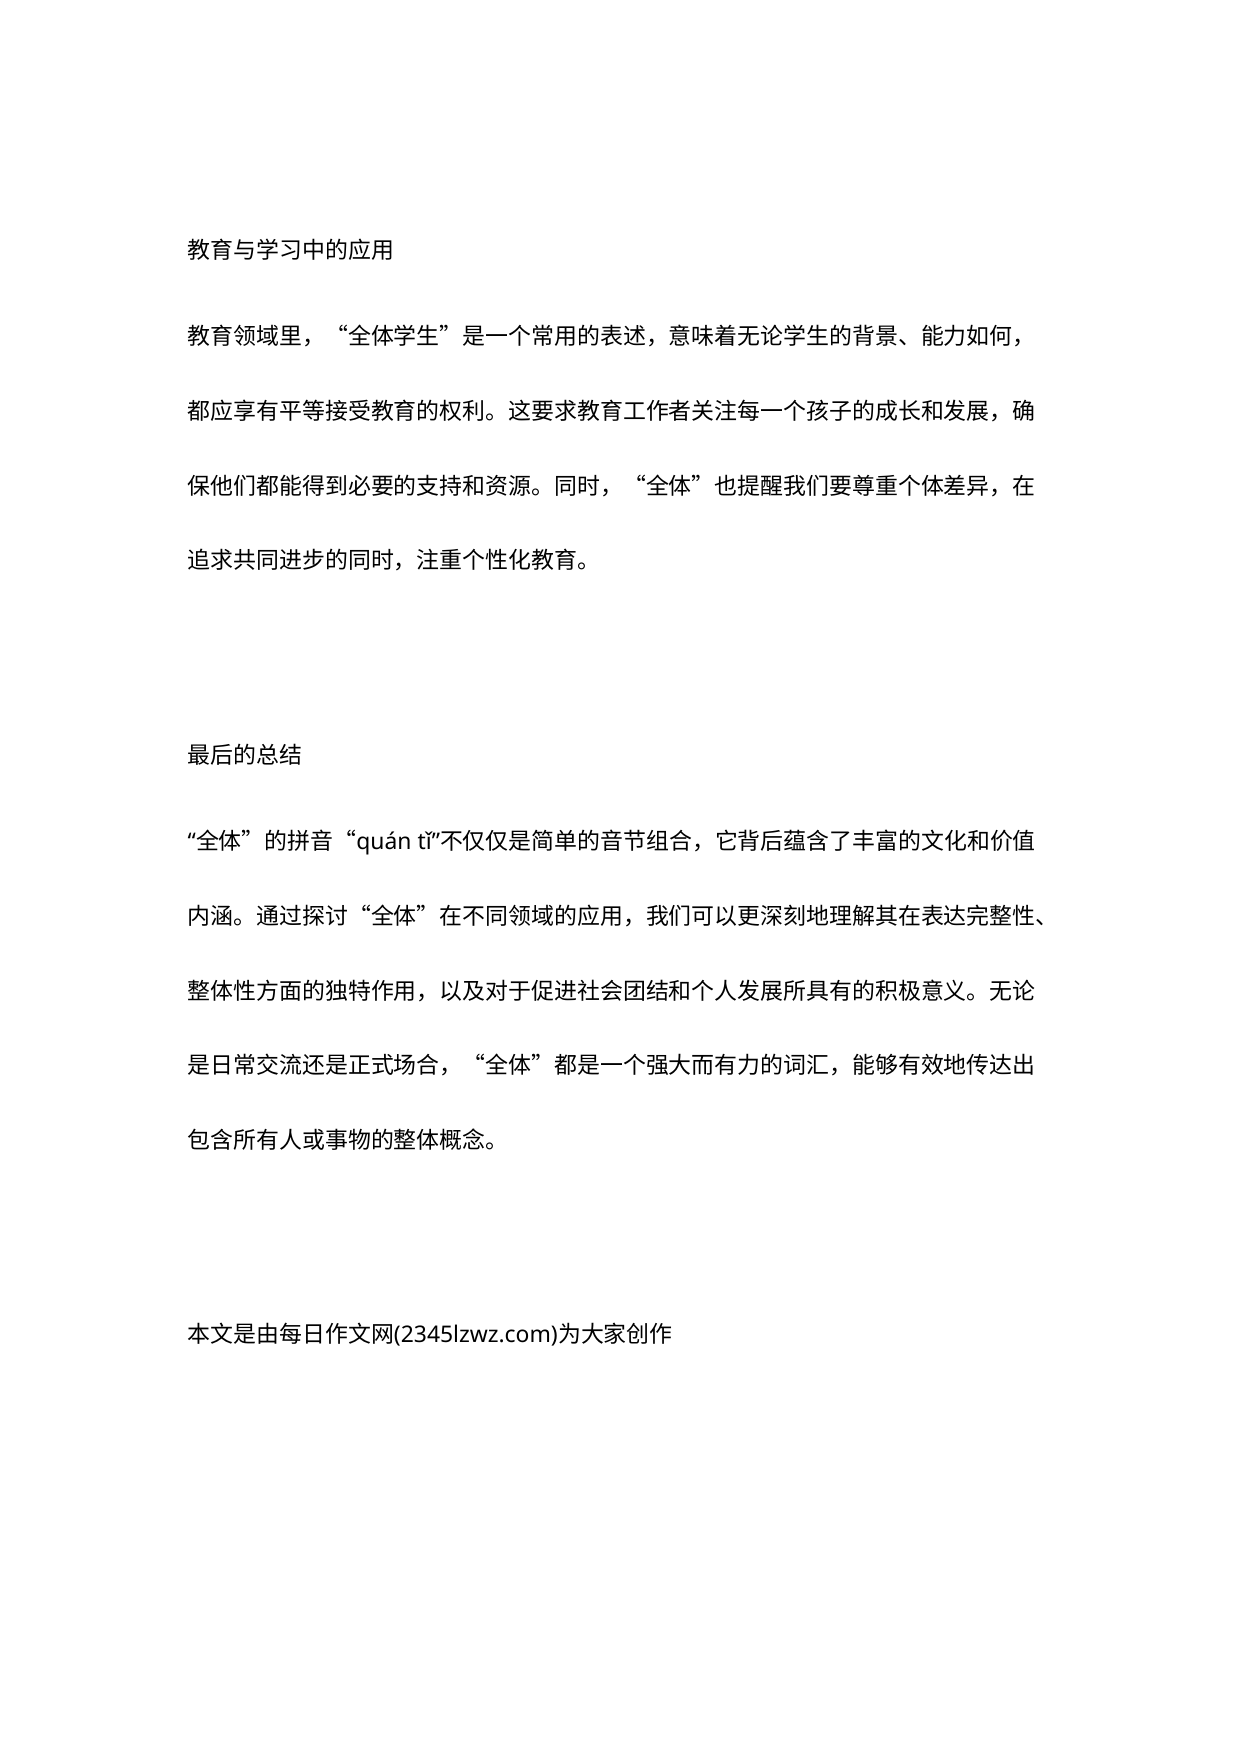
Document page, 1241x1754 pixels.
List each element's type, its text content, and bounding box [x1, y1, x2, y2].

text 本文是由每日作文网(2345lzwz.com)为大家创作 [187, 1300, 1053, 1365]
text 教育领域里，“全体学生”是一个常用的表述，意味着无论学生的背景、能力如何，都应享有平等接受教育的权利。这要求教育工作者关注每一个孩子的成长和发展，确保他们都能得到必要的支持和资源。同时，“全体”也提醒我们要尊重个体差异，在追求共同进步的同时，注重个性化教育。 [187, 302, 1053, 591]
text 教育与学习中的应用 [187, 216, 1053, 281]
text 最后的总结 [187, 721, 1053, 786]
text “全体”的拼音“quán tǐ”不仅仅是简单的音节组合，它背后蕴含了丰富的文化和价值内涵。通过探讨“全体”在不同领域的应用，我们可以更深刻地理解其在表达完整性、整体性方面的独特作用，以及对于促进社会团结和个人发展所具有的积极意义。无论是日常交流还是正式场合，“全体”都是一个强大而有力的词汇，能够有效地传达出包含所有人或事物的整体概念。 [187, 807, 1053, 1171]
